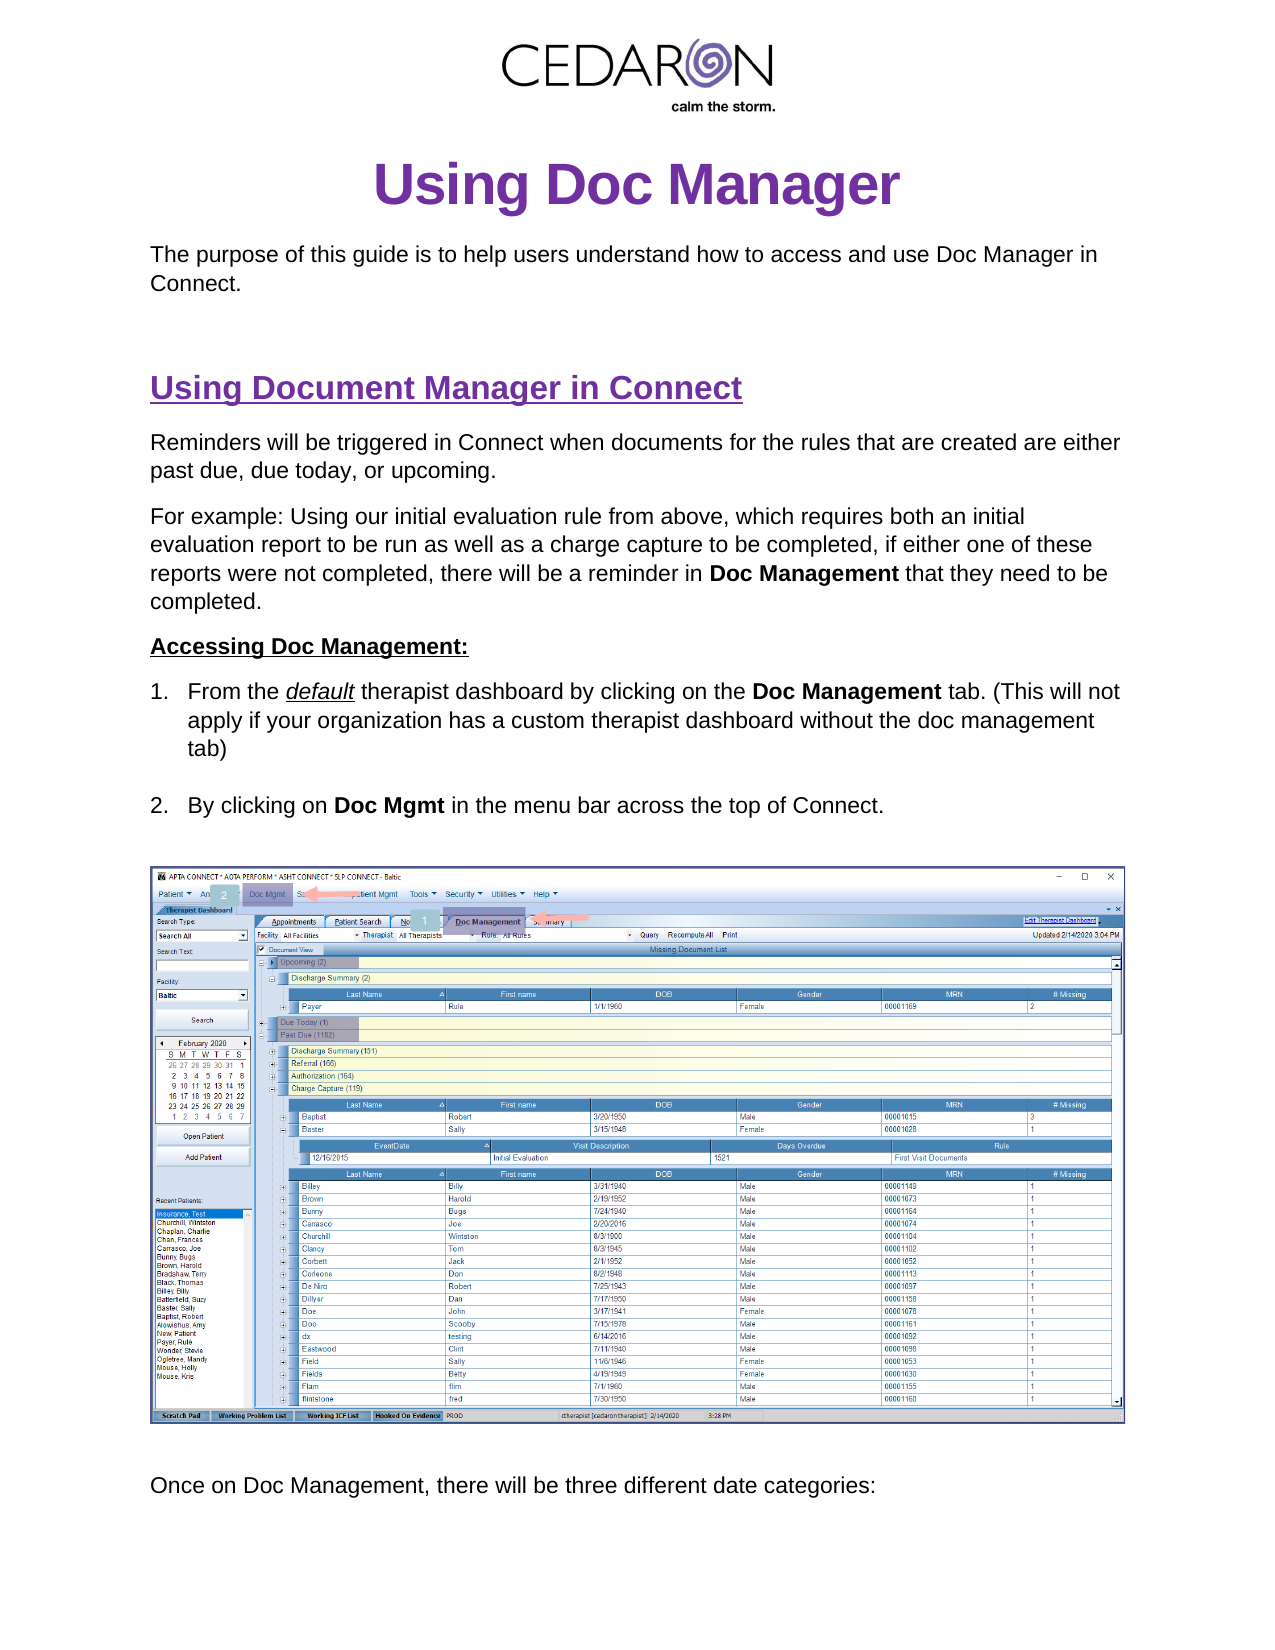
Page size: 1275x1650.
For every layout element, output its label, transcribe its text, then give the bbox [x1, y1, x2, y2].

list By clicking on Doc Mgmt in the menu bar across the top of Connect. [150, 792, 1125, 818]
list From the default therapist dashboard by clicking on the Doc Management tab. (This will not apply if your organization has a custom therapist dashboard without the doc management tab) [150, 678, 1125, 761]
text For example: Using our initial evaluation rule from above, which requires both an initial evaluation report to be run as well as a charge capture to be completed, if either one of these reports were not completed, there will be a reminder in Doc Management that they need to be completed. [150, 503, 1125, 614]
subtitle Using Document Manager in Connect [150, 368, 1125, 407]
picture [150, 866, 1125, 1424]
text Once on Doc Management, there will be three different date categories: [150, 1472, 1125, 1498]
text Reminders will be triggered in Connect when documents for the rules that are created are either past due, due today, or upcoming. [150, 429, 1125, 484]
text The purpose of this guide is to help users understand how to access and use Doc Manager in Connect. [150, 241, 1125, 296]
picture [483, 26, 791, 114]
text Accessing Doc Management: [150, 633, 1125, 659]
title Using Doc Manager [150, 150, 1125, 217]
